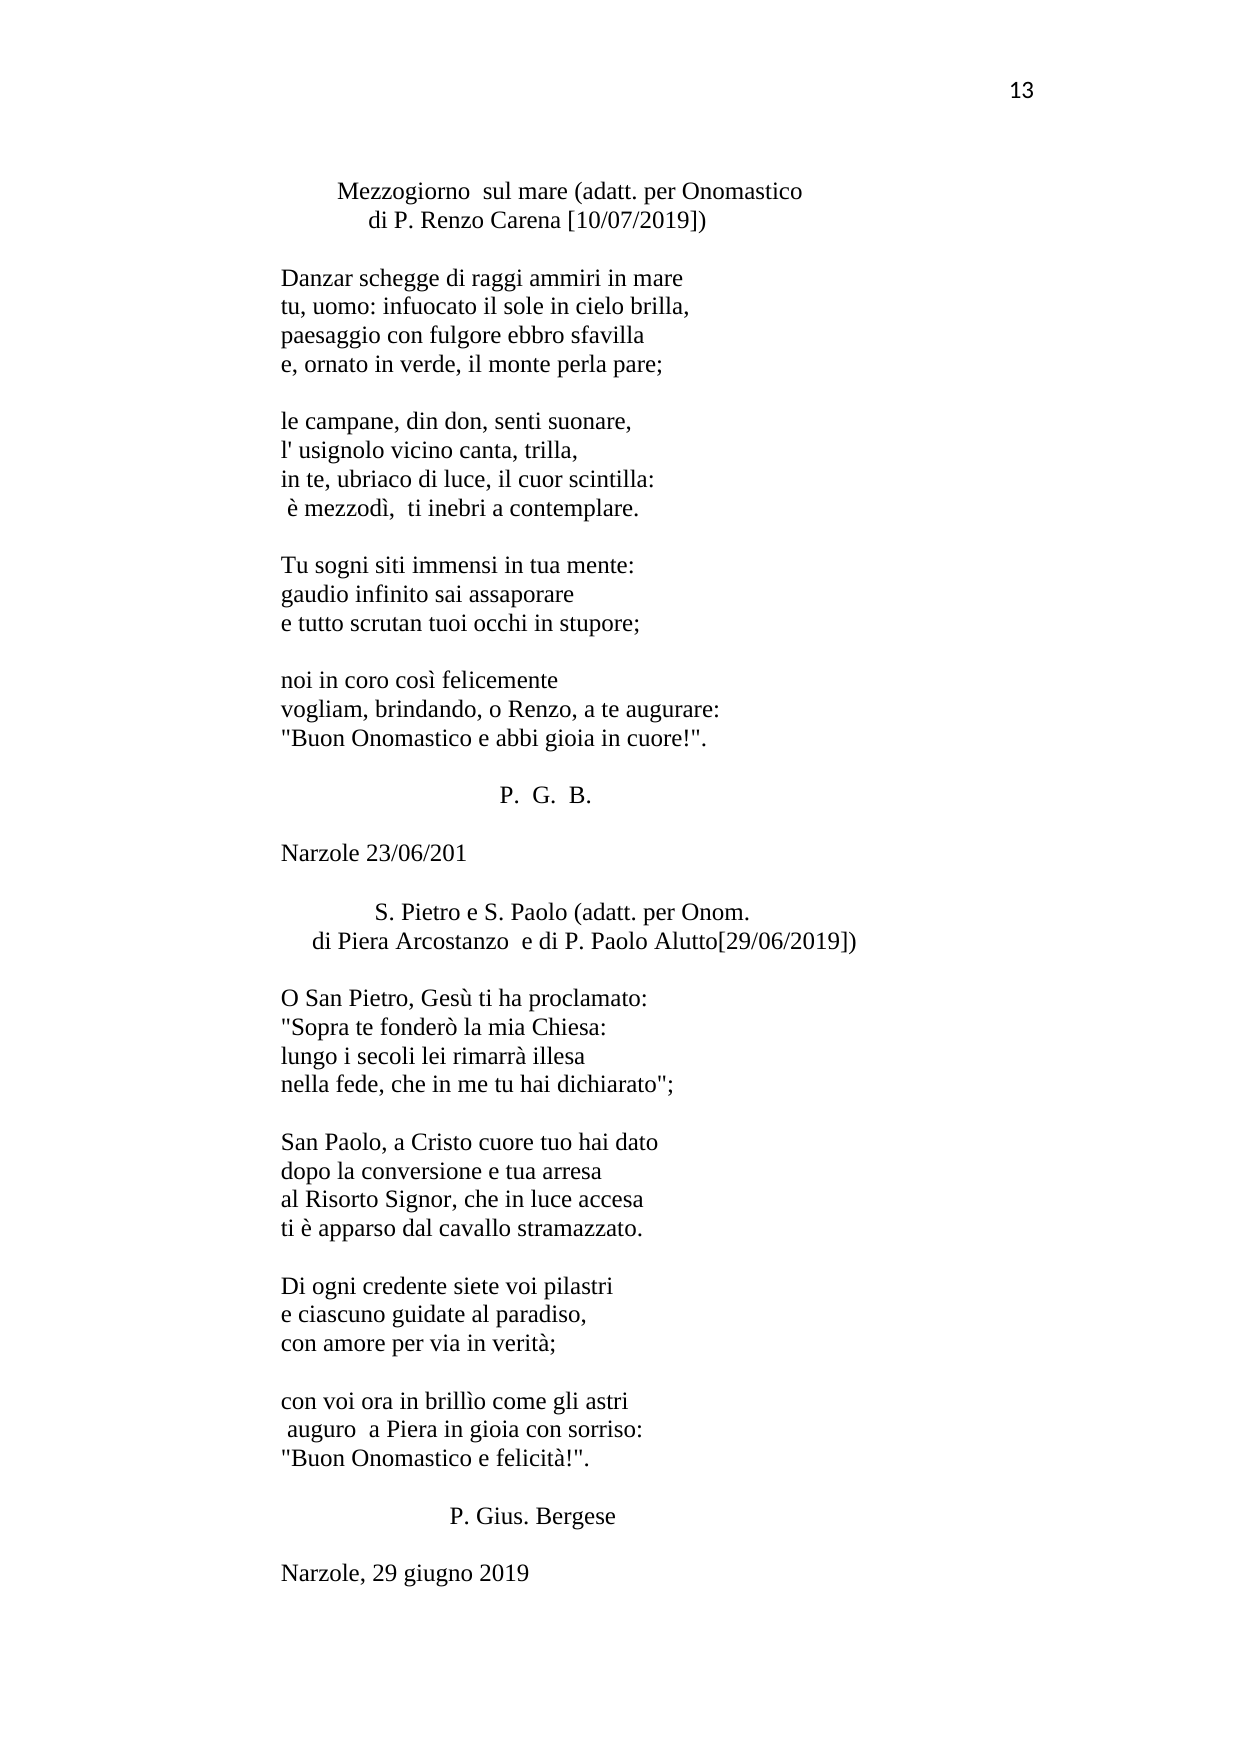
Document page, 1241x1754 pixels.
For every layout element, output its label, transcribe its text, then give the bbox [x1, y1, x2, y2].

text P. Gius. Bergese [281, 1501, 1034, 1529]
text Tu sogni siti immensi in tua mente: [281, 550, 1034, 579]
text San Paolo, a Cristo cuore tuo hai dato [281, 1127, 1034, 1156]
text "Sopra te fonderò la mia Chiesa: [281, 1012, 1034, 1041]
text e, ornato in verde, il monte perla pare; [281, 349, 1034, 378]
text "Buon Onomastico e abbi gioia in cuore!". [281, 723, 1034, 751]
text l' usignolo vicino canta, trilla, [281, 435, 1034, 464]
text paesaggio con fulgore ebbro sfavilla [281, 320, 1034, 349]
text "Buon Onomastico e felicità!". [281, 1443, 1034, 1472]
text Danzar schegge di raggi ammiri in mare [281, 263, 1034, 291]
text noi in coro così felicemente [281, 665, 1034, 694]
text nella fede, che in me tu hai dichiarato"; [281, 1069, 1034, 1098]
text vogliam, brindando, o Renzo, a te augurare: [281, 694, 1034, 723]
text le campane, din don, senti suonare, [281, 406, 1034, 435]
text di P. Renzo Carena [10/07/2019]) [281, 205, 1034, 234]
text dopo la conversione e tua arresa [281, 1156, 1034, 1184]
text ti è apparso dal cavallo stramazzato. [281, 1213, 1034, 1242]
text in te, ubriaco di luce, il cuor scintilla: [281, 464, 1034, 493]
text è mezzodì, ti inebri a contemplare. [281, 493, 1034, 521]
text S. Pietro e S. Paolo (adatt. per Onom. [281, 897, 1034, 926]
text lungo i secoli lei rimarrà illesa [281, 1041, 1034, 1069]
text di Piera Arcostanzo e di P. Paolo Alutto[29/06/2019]) [281, 926, 1034, 954]
text e tutto scrutan tuoi occhi in stupore; [281, 608, 1034, 636]
text con voi ora in brillìo come gli astri [281, 1386, 1034, 1414]
text e ciascuno guidate al paradiso, [281, 1299, 1034, 1328]
text con amore per via in verità; [281, 1328, 1034, 1357]
text Di ogni credente siete voi pilastri [281, 1271, 1034, 1299]
text tu, uomo: infuocato il sole in cielo brilla, [281, 291, 1034, 320]
text Narzole, 29 giugno 2019 [281, 1558, 1034, 1587]
text gaudio infinito sai assaporare [281, 579, 1034, 608]
text al Risorto Signor, che in luce accesa [281, 1184, 1034, 1213]
text P. G. B. [281, 780, 1034, 809]
text Mezzogiorno sul mare (adatt. per Onomastico [281, 176, 1034, 205]
text O San Pietro, Gesù ti ha proclamato: [281, 983, 1034, 1012]
text auguro a Piera in gioia con sorriso: [281, 1414, 1034, 1443]
text Narzole 23/06/201 [281, 838, 1034, 866]
